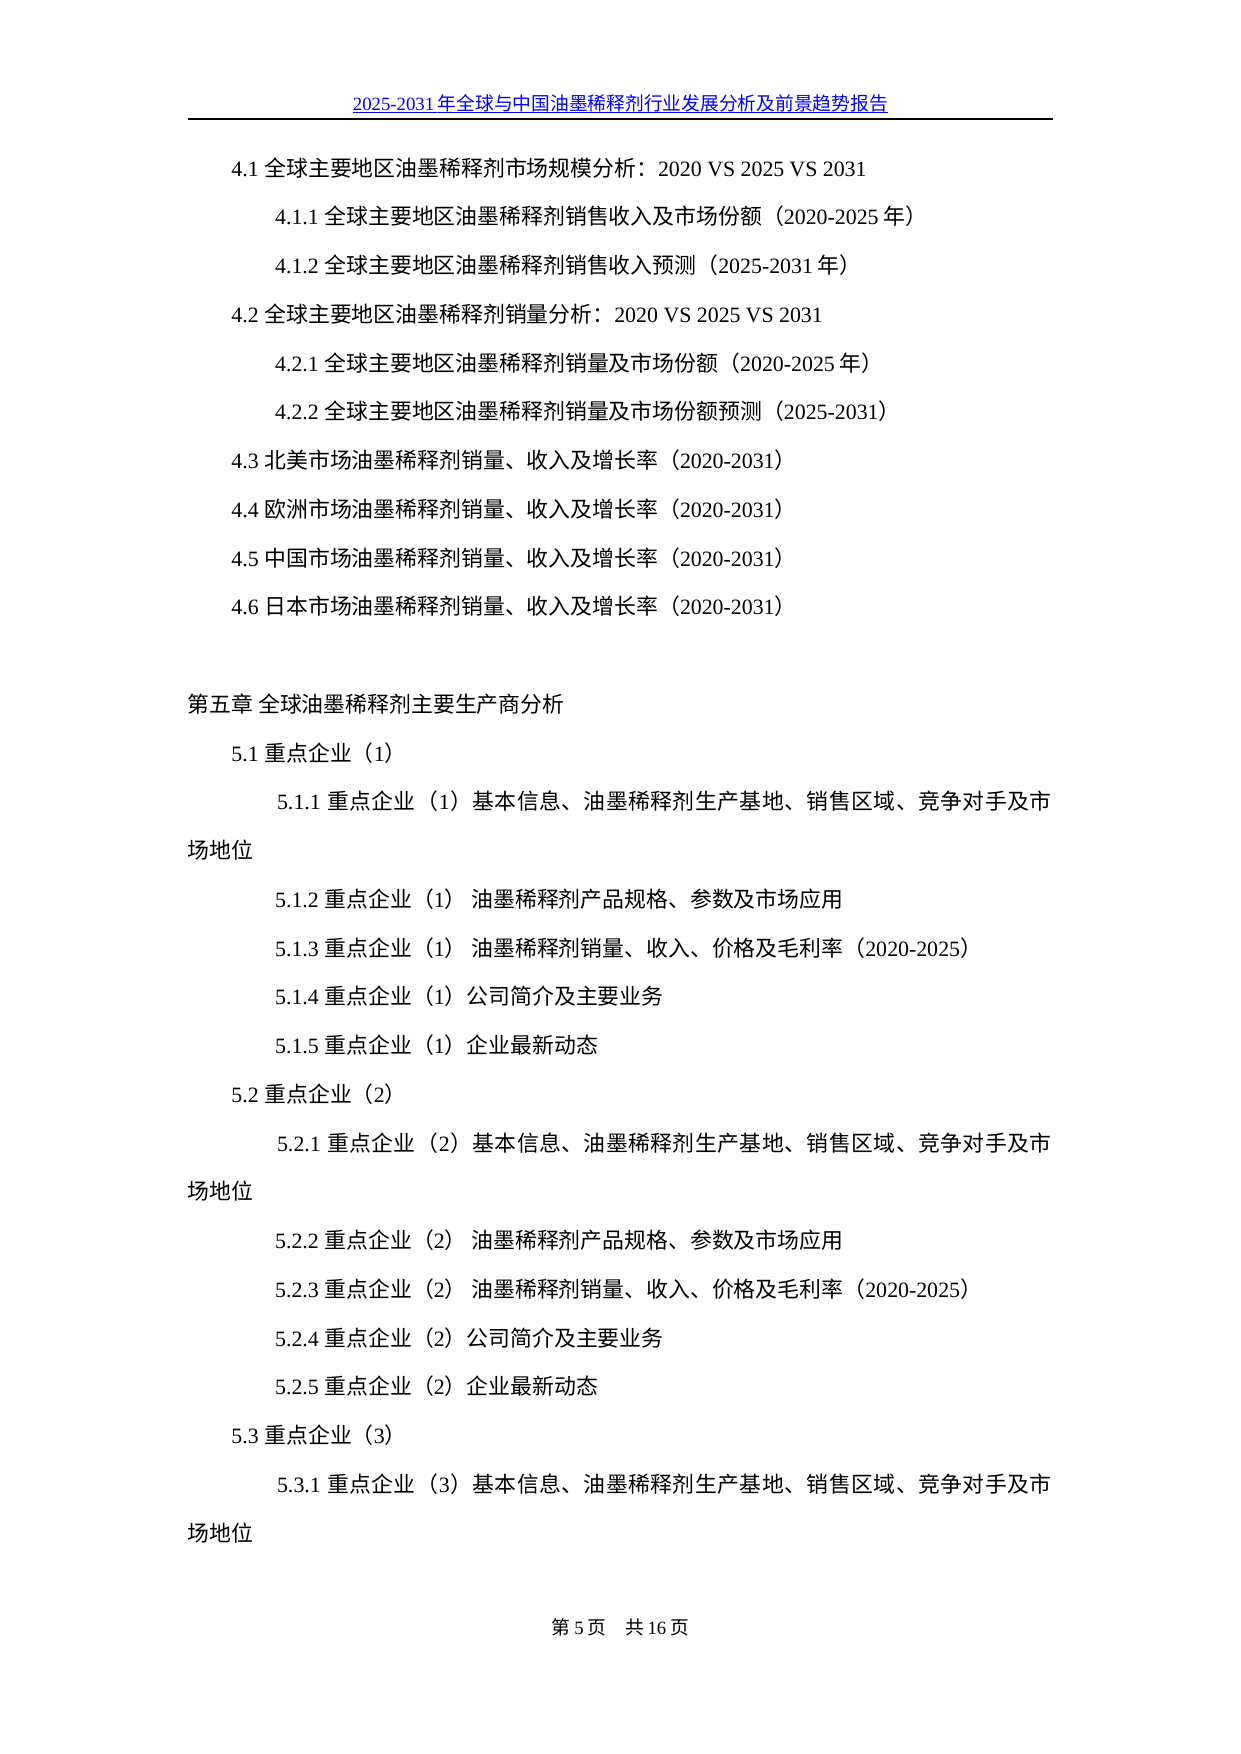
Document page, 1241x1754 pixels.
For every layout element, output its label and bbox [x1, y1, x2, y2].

text [187, 150, 1053, 1548]
